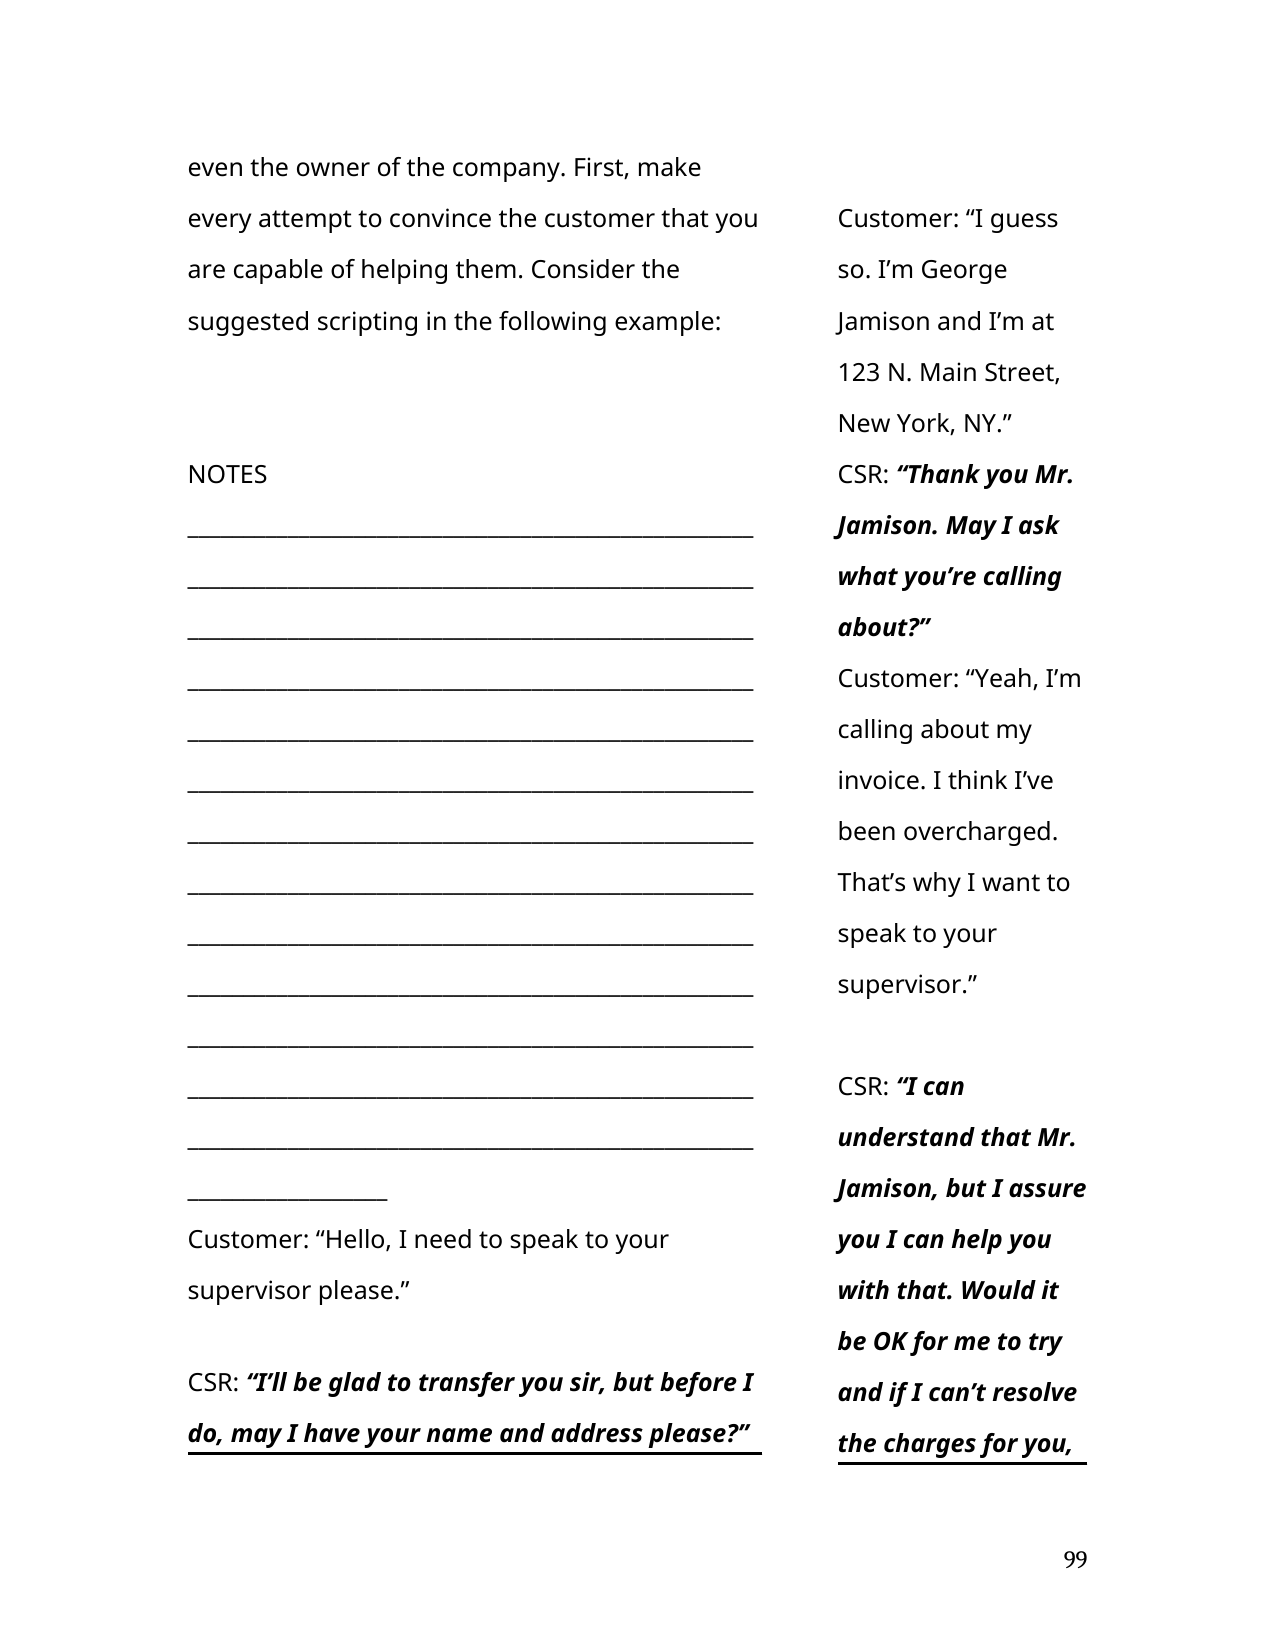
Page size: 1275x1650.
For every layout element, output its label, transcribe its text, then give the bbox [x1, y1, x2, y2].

text CSR: “I’ll be glad to transfer you sir, but before I do, may I have your name and address please?” [187, 1364, 762, 1455]
text Customer: “I guess so. I’m George Jamison and I’m at 123 N. Main Street, New York, NY.” CSR: “Thank you Mr. Jamison. May I ask what you’re calling about?” [837, 201, 1087, 643]
text Customer: “Hello, I need to speak to your supervisor please.” [187, 1222, 762, 1350]
text Customer: “Yeah, I’m calling about my invoice. I think I’ve been overcharged. That’s why I want to speak to your supervisor.” [837, 660, 1087, 1001]
text NOTES [187, 456, 762, 490]
